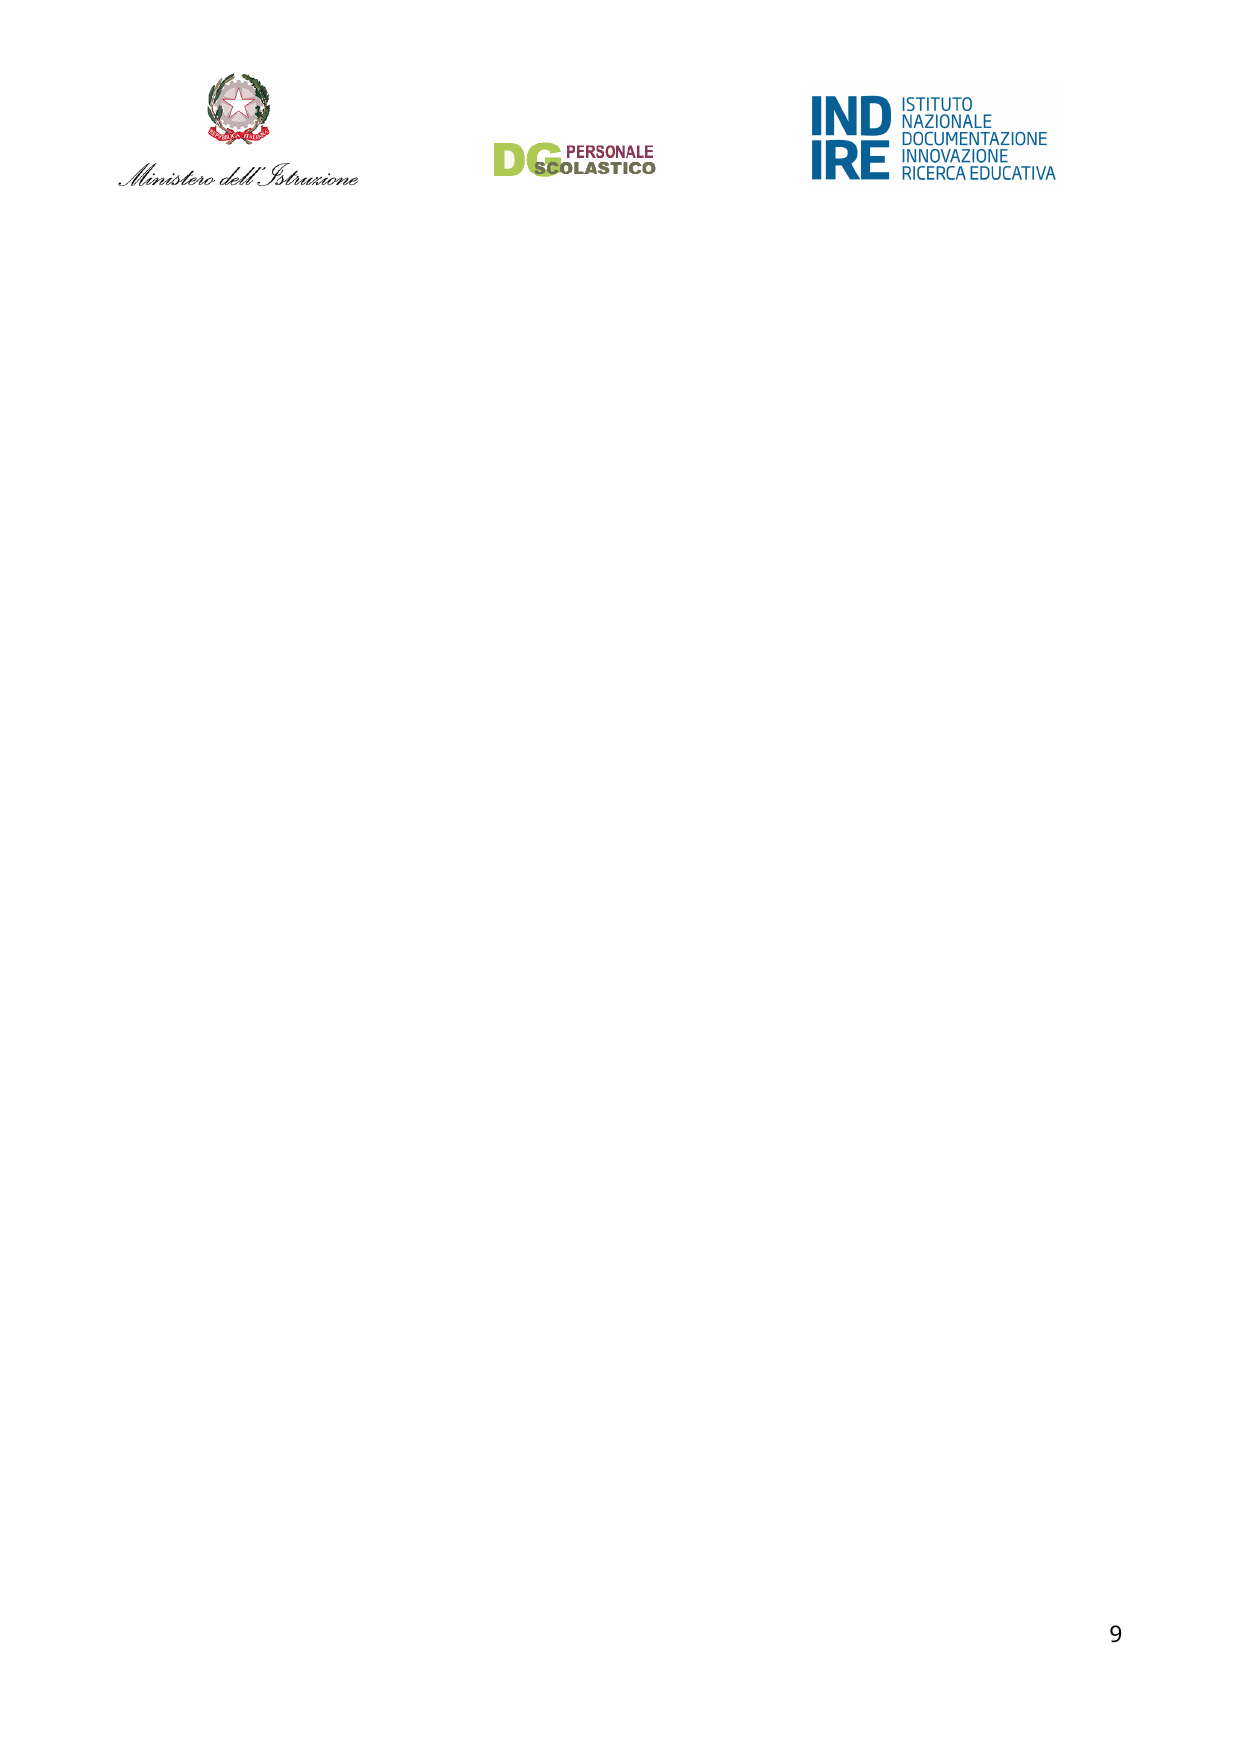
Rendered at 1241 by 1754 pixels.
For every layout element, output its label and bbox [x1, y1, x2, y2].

picture [806, 85, 1062, 186]
picture [118, 73, 359, 186]
picture [489, 132, 658, 186]
